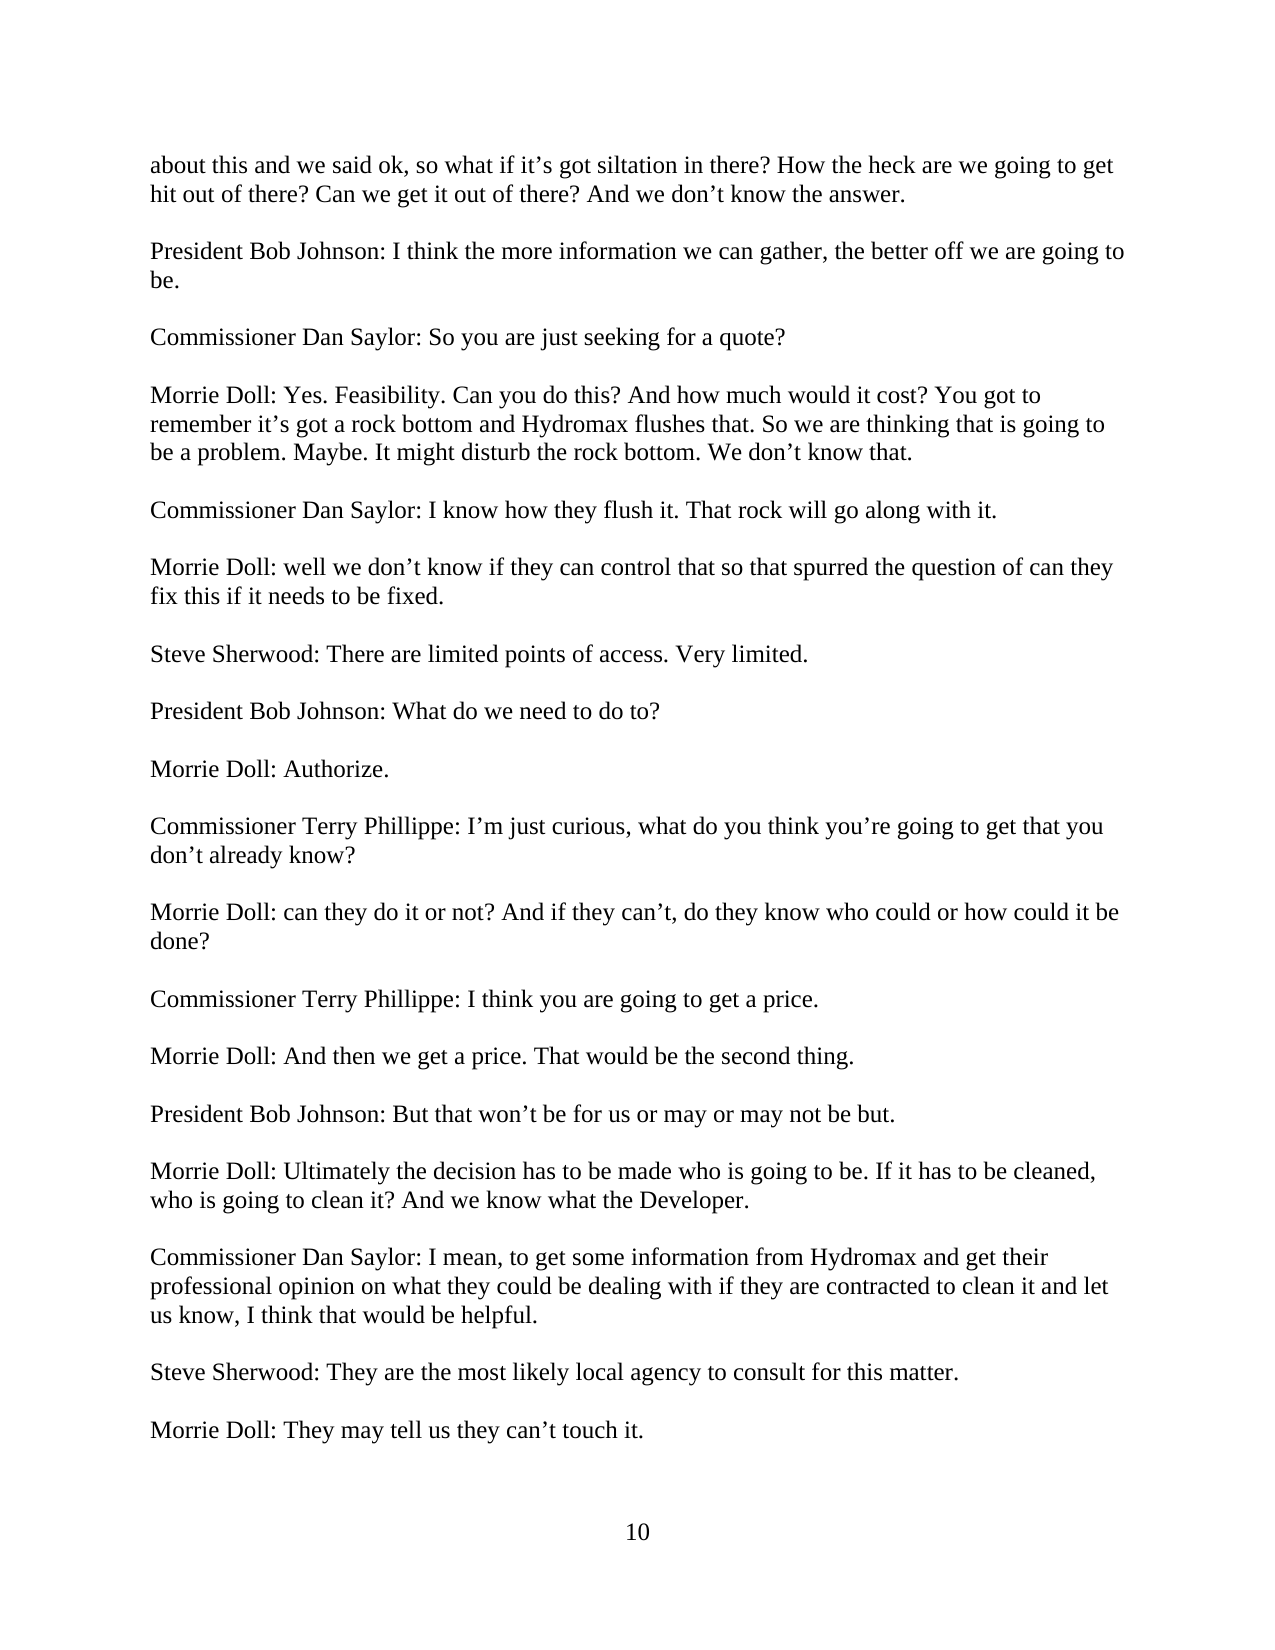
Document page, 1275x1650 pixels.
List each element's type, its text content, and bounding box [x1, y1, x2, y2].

text Steve Sherwood: There are limited points of access. Very limited. [150, 639, 1125, 667]
text Commissioner Dan Saylor: I mean, to get some information from Hydromax and get their professional opinion on what they could be dealing with if they are contracted to clean it and let us know, I think that would be helpful. [150, 1242, 1125, 1329]
text Morrie Doll: can they do it or not? And if they can’t, do they know who could or how could it be done? [150, 897, 1125, 955]
text Commissioner Terry Phillippe: I’m just curious, what do you think you’re going to get that you don’t already know? [150, 811, 1125, 869]
text President Bob Johnson: I think the more information we can gather, the better off we are going to be. [150, 236, 1125, 294]
text Morrie Doll: They may tell us they can’t touch it. [150, 1415, 1125, 1444]
text Morrie Doll: Yes. Feasibility. Can you do this? And how much would it cost? You got to remember it’s got a rock bottom and Hydromax flushes that. So we are thinking that is going to be a problem. Maybe. It might disturb the rock bottom. We don’t know that. [150, 380, 1125, 466]
text Commissioner Dan Saylor: I know how they flush it. That rock will go along with it. [150, 495, 1125, 524]
text Morrie Doll: well we don’t know if they can control that so that spurred the question of can they fix this if it needs to be fixed. [150, 552, 1125, 610]
text Morrie Doll: Authorize. [150, 754, 1125, 782]
text President Bob Johnson: What do we need to do to? [150, 696, 1125, 725]
text Morrie Doll: Ultimately the decision has to be made who is going to be. If it has to be cleaned, who is going to clean it? And we know what the Developer. [150, 1156, 1125, 1214]
text Commissioner Terry Phillippe: I think you are going to get a price. [150, 984, 1125, 1012]
text Steve Sherwood: They are the most likely local agency to consult for this matter. [150, 1357, 1125, 1386]
text Commissioner Dan Saylor: So you are just seeking for a quote? [150, 322, 1125, 351]
text Morrie Doll: And then we get a price. That would be the second thing. [150, 1041, 1125, 1070]
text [150, 150, 1125, 207]
text President Bob Johnson: But that won’t be for us or may or may not be but. [150, 1099, 1125, 1127]
